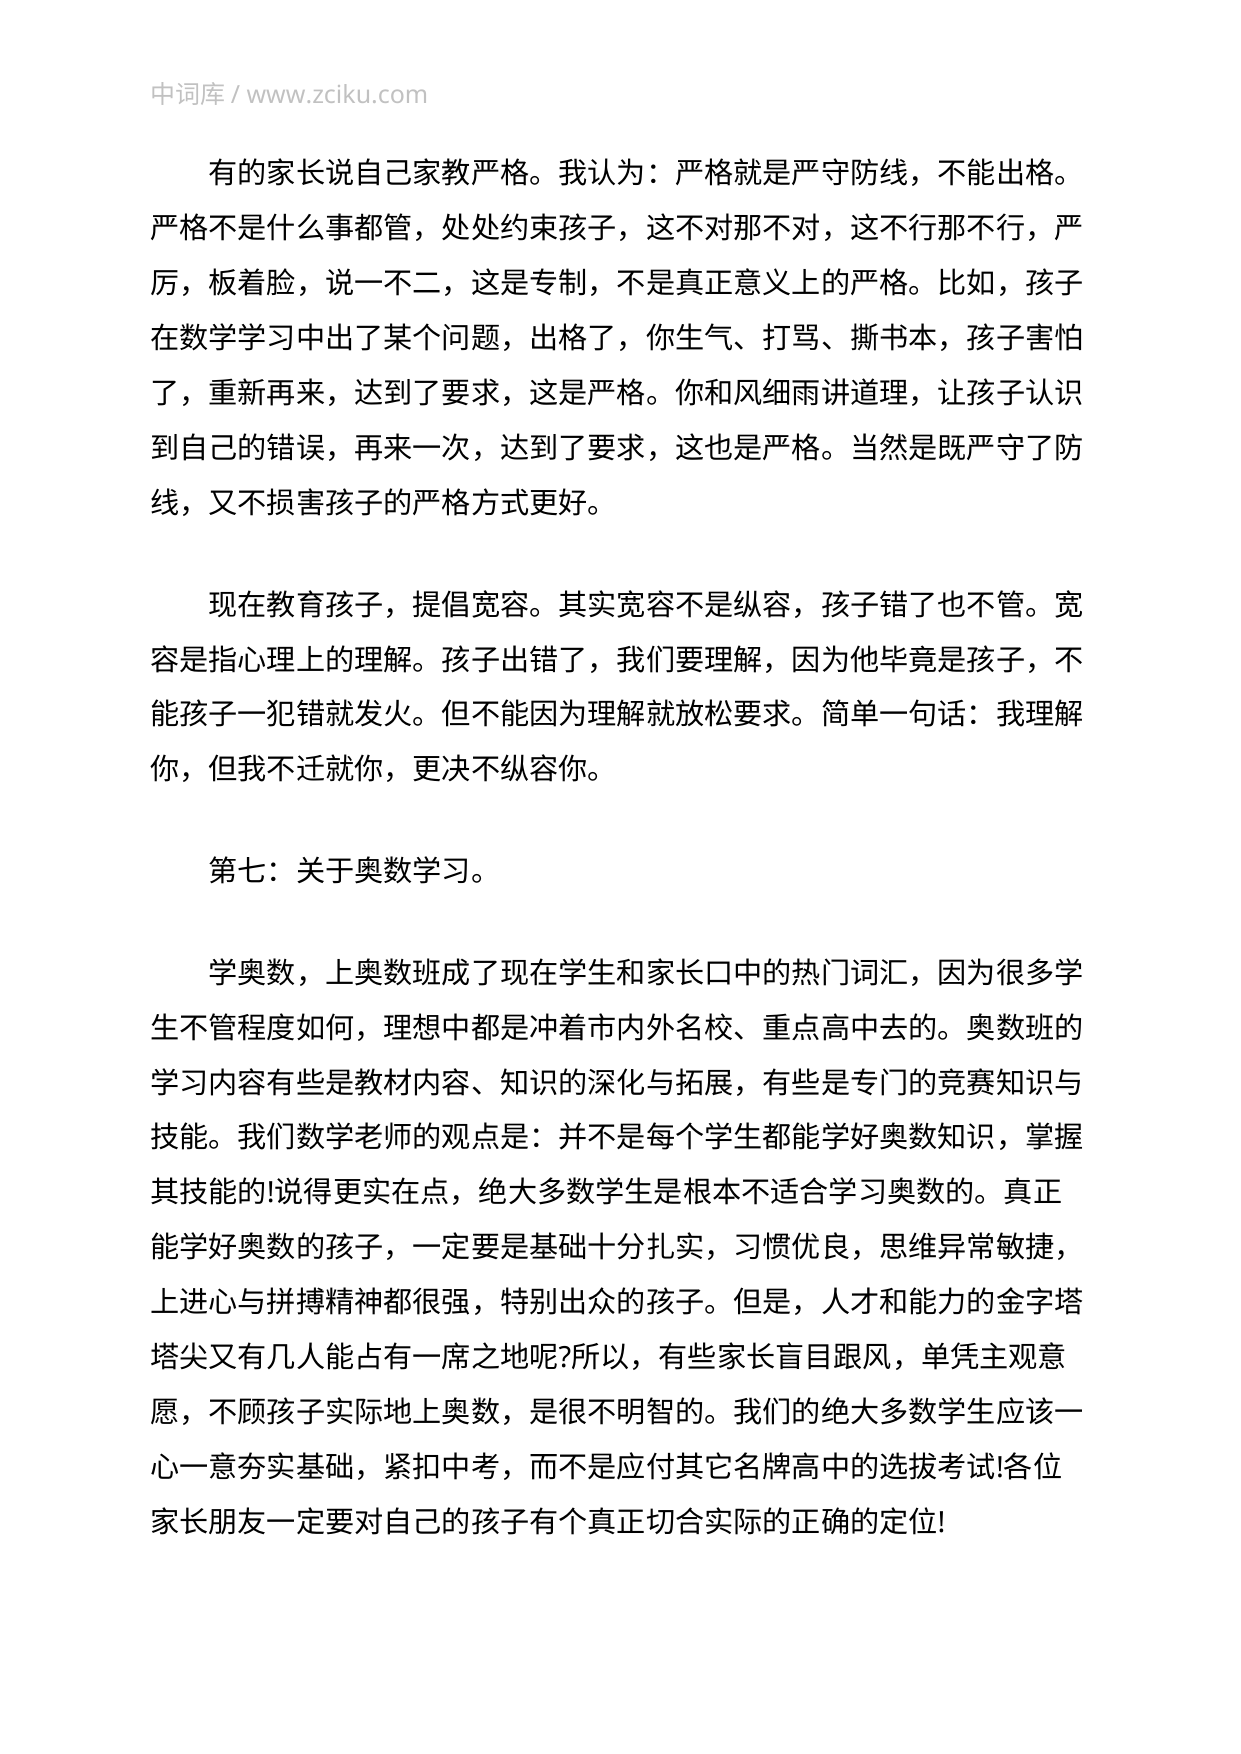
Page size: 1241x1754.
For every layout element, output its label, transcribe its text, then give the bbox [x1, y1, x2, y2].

text 有的家长说自己家教严格。我认为：严格就是严守防线，不能出格。严格不是什么事都管，处处约束孩子，这不对那不对，这不行那不行，严厉，板着脸，说一不二，这是专制，不是真正意义上的严格。比如，孩子在数学学习中出了某个问题，出格了，你生气、打骂、撕书本，孩子害怕了，重新再来，达到了要求，这是严格。你和风细雨讲道理，让孩子认识到自己的错误，再来一次，达到了要求，这也是严格。当然是既严守了防线，又不损害孩子的严格方式更好。 [150, 150, 1090, 522]
text 现在教育孩子，提倡宽容。其实宽容不是纵容，孩子错了也不管。宽容是指心理上的理解。孩子出错了，我们要理解，因为他毕竟是孩子，不能孩子一犯错就发火。但不能因为理解就放松要求。简单一句话：我理解你，但我不迁就你，更决不纵容你。 [150, 581, 1090, 788]
text 学奥数，上奥数班成了现在学生和家长口中的热门词汇，因为很多学生不管程度如何，理想中都是冲着市内外名校、重点高中去的。奥数班的学习内容有些是教材内容、知识的深化与拓展，有些是专门的竞赛知识与技能。我们数学老师的观点是：并不是每个学生都能学好奥数知识，掌握其技能的!说得更实在点，绝大多数学生是根本不适合学习奥数的。真正能学好奥数的孩子，一定要是基础十分扎实，习惯优良，思维异常敏捷，上进心与拼搏精神都很强，特别出众的孩子。但是，人才和能力的金字塔塔尖又有几人能占有一席之地呢?所以，有些家长盲目跟风，单凭主观意愿，不顾孩子实际地上奥数，是很不明智的。我们的绝大多数学生应该一心一意夯实基础，紧扣中考，而不是应付其它名牌高中的选拔考试!各位家长朋友一定要对自己的孩子有个真正切合实际的正确的定位! [150, 949, 1090, 1541]
text 第七：关于奥数学习。 [150, 848, 1090, 890]
